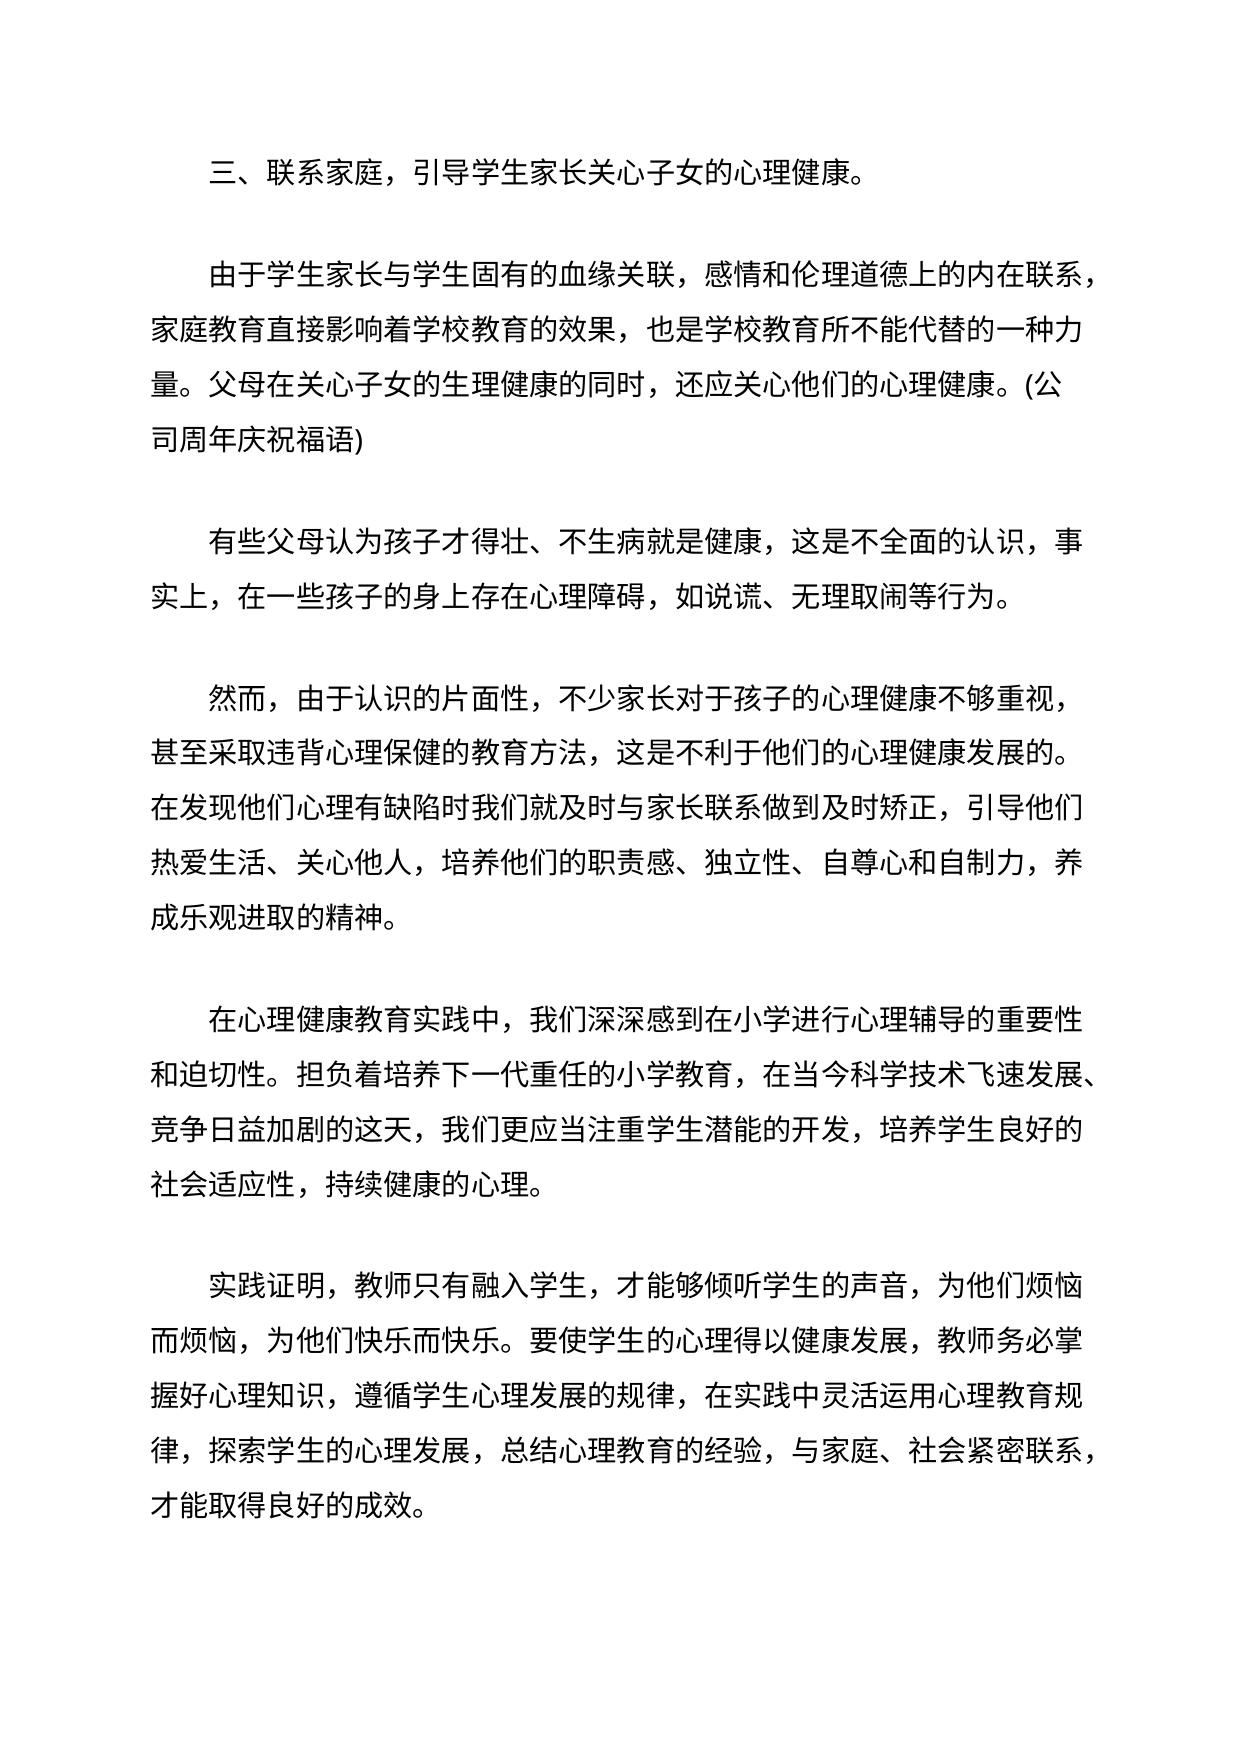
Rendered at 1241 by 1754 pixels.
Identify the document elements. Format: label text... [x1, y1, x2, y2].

text 有些父母认为孩子才得壮、不生病就是健康，这是不全面的认识，事实上，在一些孩子的身上存在心理障碍，如说谎、无理取闹等行为。 [150, 518, 1090, 616]
text 在心理健康教育实践中，我们深深感到在小学进行心理辅导的重要性和迫切性。担负着培养下一代重任的小学教育，在当今科学技术飞速发展、竞争日益加剧的这天，我们更应当注重学生潜能的开发，培养学生良好的社会适应性，持续健康的心理。 [150, 997, 1090, 1203]
text 然而，由于认识的片面性，不少家长对于孩子的心理健康不够重视，甚至采取违背心理保健的教育方法，这是不利于他们的心理健康发展的。在发现他们心理有缺陷时我们就及时与家长联系做到及时矫正，引导他们热爱生活、关心他人，培养他们的职责感、独立性、自尊心和自制力，养成乐观进取的精神。 [150, 675, 1090, 937]
text 三、联系家庭，引导学生家长关心子女的心理健康。 [150, 150, 1090, 192]
text 实践证明，教师只有融入学生，才能够倾听学生的声音，为他们烦恼而烦恼，为他们快乐而快乐。要使学生的心理得以健康发展，教师务必掌握好心理知识，遵循学生心理发展的规律，在实践中灵活运用心理教育规律，探索学生的心理发展，总结心理教育的经验，与家庭、社会紧密联系，才能取得良好的成效。 [150, 1263, 1090, 1525]
text 由于学生家长与学生固有的血缘关联，感情和伦理道德上的内在联系，家庭教育直接影响着学校教育的效果，也是学校教育所不能代替的一种力量。父母在关心子女的生理健康的同时，还应关心他们的心理健康。(公司周年庆祝福语) [150, 252, 1090, 459]
